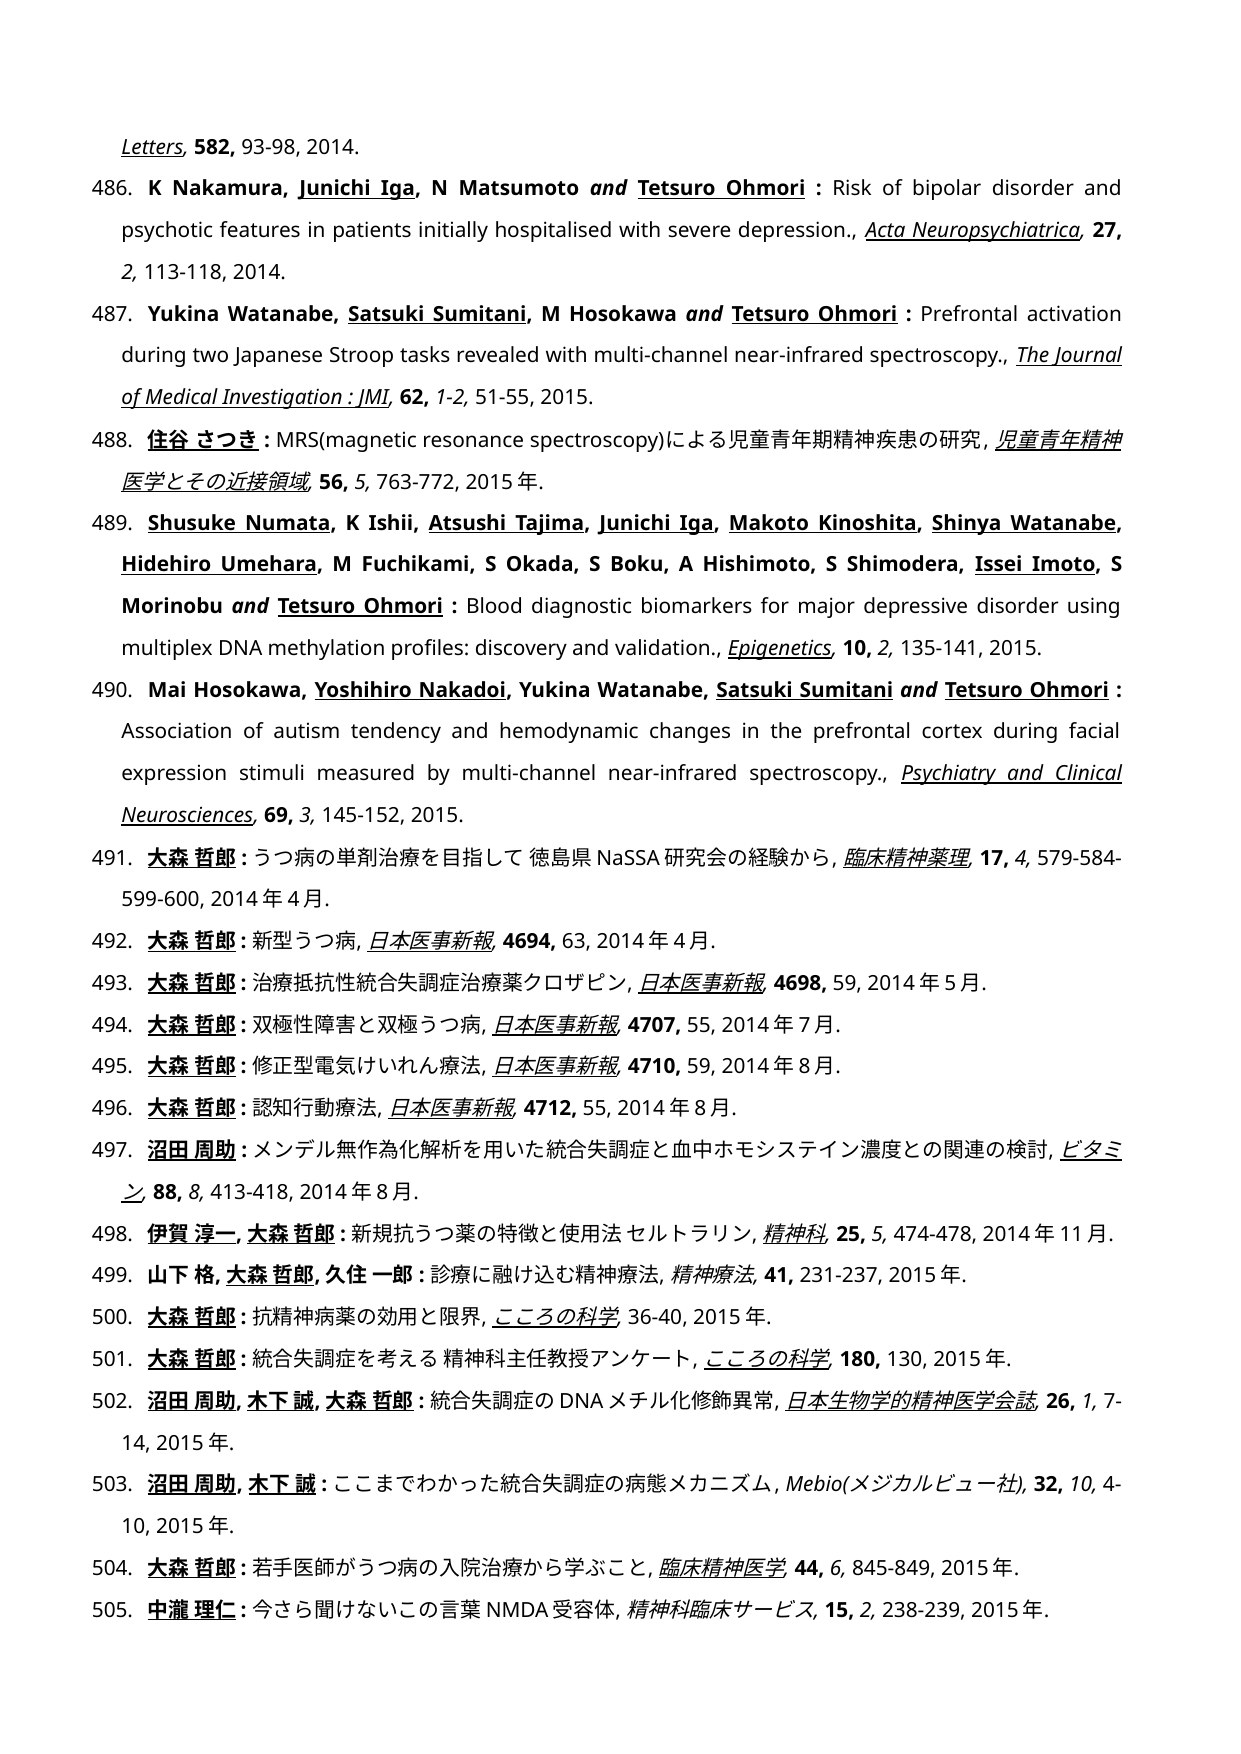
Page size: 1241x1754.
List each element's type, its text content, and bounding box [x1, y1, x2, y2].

list 大森 哲郎 : 新型うつ病, 日本医事新報, 4694, 63, 2014年4月. [92, 919, 1122, 961]
list 山下 格, 大森 哲郎, 久住 一郎 : 診療に融け込む精神療法, 精神療法, 41, 231-237, 2015年. [92, 1253, 1122, 1295]
list 大森 哲郎 : 双極性障害と双極うつ病, 日本医事新報, 4707, 55, 2014年7月. [92, 1002, 1122, 1044]
list 大森 哲郎 : うつ病の単剤治療を目指して 徳島県NaSSA研究会の経験から, 臨床精神薬理, 17, 4, 579-584-599-600, 2014年4月. [92, 835, 1122, 919]
list 伊賀 淳一, 大森 哲郎 : 新規抗うつ薬の特徴と使用法 セルトラリン, 精神科, 25, 5, 474-478, 2014年11月. [92, 1211, 1122, 1253]
list 中瀧 理仁 : 今さら聞けないこの言葉 NMDA受容体, 精神科臨床サービス, 15, 2, 238-239, 2015年. [92, 1587, 1122, 1629]
list 大森 哲郎 : 統合失調症を考える 精神科主任教授アンケート, こころの科学, 180, 130, 2015年. [92, 1336, 1122, 1378]
list 沼田 周助 : メンデル無作為化解析を用いた統合失調症と血中ホモシステイン濃度との関連の検討, ビタミン, 88, 8, 413-418, 2014年8月. [92, 1128, 1122, 1211]
list 大森 哲郎 : 若手医師がうつ病の入院治療から学ぶこと, 臨床精神医学, 44, 6, 845-849, 2015年. [92, 1545, 1122, 1587]
list 大森 哲郎 : 抗精神病薬の効用と限界, こころの科学, 36-40, 2015年. [92, 1295, 1122, 1336]
list Mai Hosokawa, Yoshihiro Nakadoi, Yukina Watanabe, Satsuki Sumitani and Tetsuro Ohmori : Association of autism tendency and hemodynamic changes in the prefrontal cortex during facial expression stimuli measured by multi-channel near-infrared spectroscopy., Psychiatry and Clinical Neurosciences, 69, 3, 145-152, 2015. [92, 668, 1122, 835]
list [92, 125, 1122, 167]
list 住谷 さつき : MRS(magnetic resonance spectroscopy)による児童青年期精神疾患の研究, 児童青年精神医学とその近接領域, 56, 5, 763-772, 2015年. [92, 417, 1122, 501]
list 沼田 周助, 木下 誠, 大森 哲郎 : 統合失調症のDNAメチル化修飾異常, 日本生物学的精神医学会誌, 26, 1, 7-14, 2015年. [92, 1378, 1122, 1462]
list Shusuke Numata, K Ishii, Atsushi Tajima, Junichi Iga, Makoto Kinoshita, Shinya Watanabe, Hidehiro Umehara, M Fuchikami, S Okada, S Boku, A Hishimoto, S Shimodera, Issei Imoto, S Morinobu and Tetsuro Ohmori : Blood diagnostic biomarkers for major depressive disorder using multiplex DNA methylation profiles: discovery and validation., Epigenetics, 10, 2, 135-141, 2015. [92, 501, 1122, 668]
list Yukina Watanabe, Satsuki Sumitani, M Hosokawa and Tetsuro Ohmori : Prefrontal activation during two Japanese Stroop tasks revealed with multi-channel near-infrared spectroscopy., The Journal of Medical Investigation : JMI, 62, 1-2, 51-55, 2015. [92, 292, 1122, 417]
list 沼田 周助, 木下 誠 : ここまでわかった統合失調症の病態メカニズム, Mebio(メジカルビュー社), 32, 10, 4-10, 2015年. [92, 1462, 1122, 1545]
list 大森 哲郎 : 修正型電気けいれん療法, 日本医事新報, 4710, 59, 2014年8月. [92, 1044, 1122, 1086]
list K Nakamura, Junichi Iga, N Matsumoto and Tetsuro Ohmori : Risk of bipolar disorder and psychotic features in patients initially hospitalised with severe depression., Acta Neuropsychiatrica, 27, 2, 113-118, 2014. [92, 167, 1122, 292]
list 大森 哲郎 : 認知行動療法, 日本医事新報, 4712, 55, 2014年8月. [92, 1086, 1122, 1128]
list 大森 哲郎 : 治療抵抗性統合失調症治療薬クロザピン, 日本医事新報, 4698, 59, 2014年5月. [92, 961, 1122, 1002]
